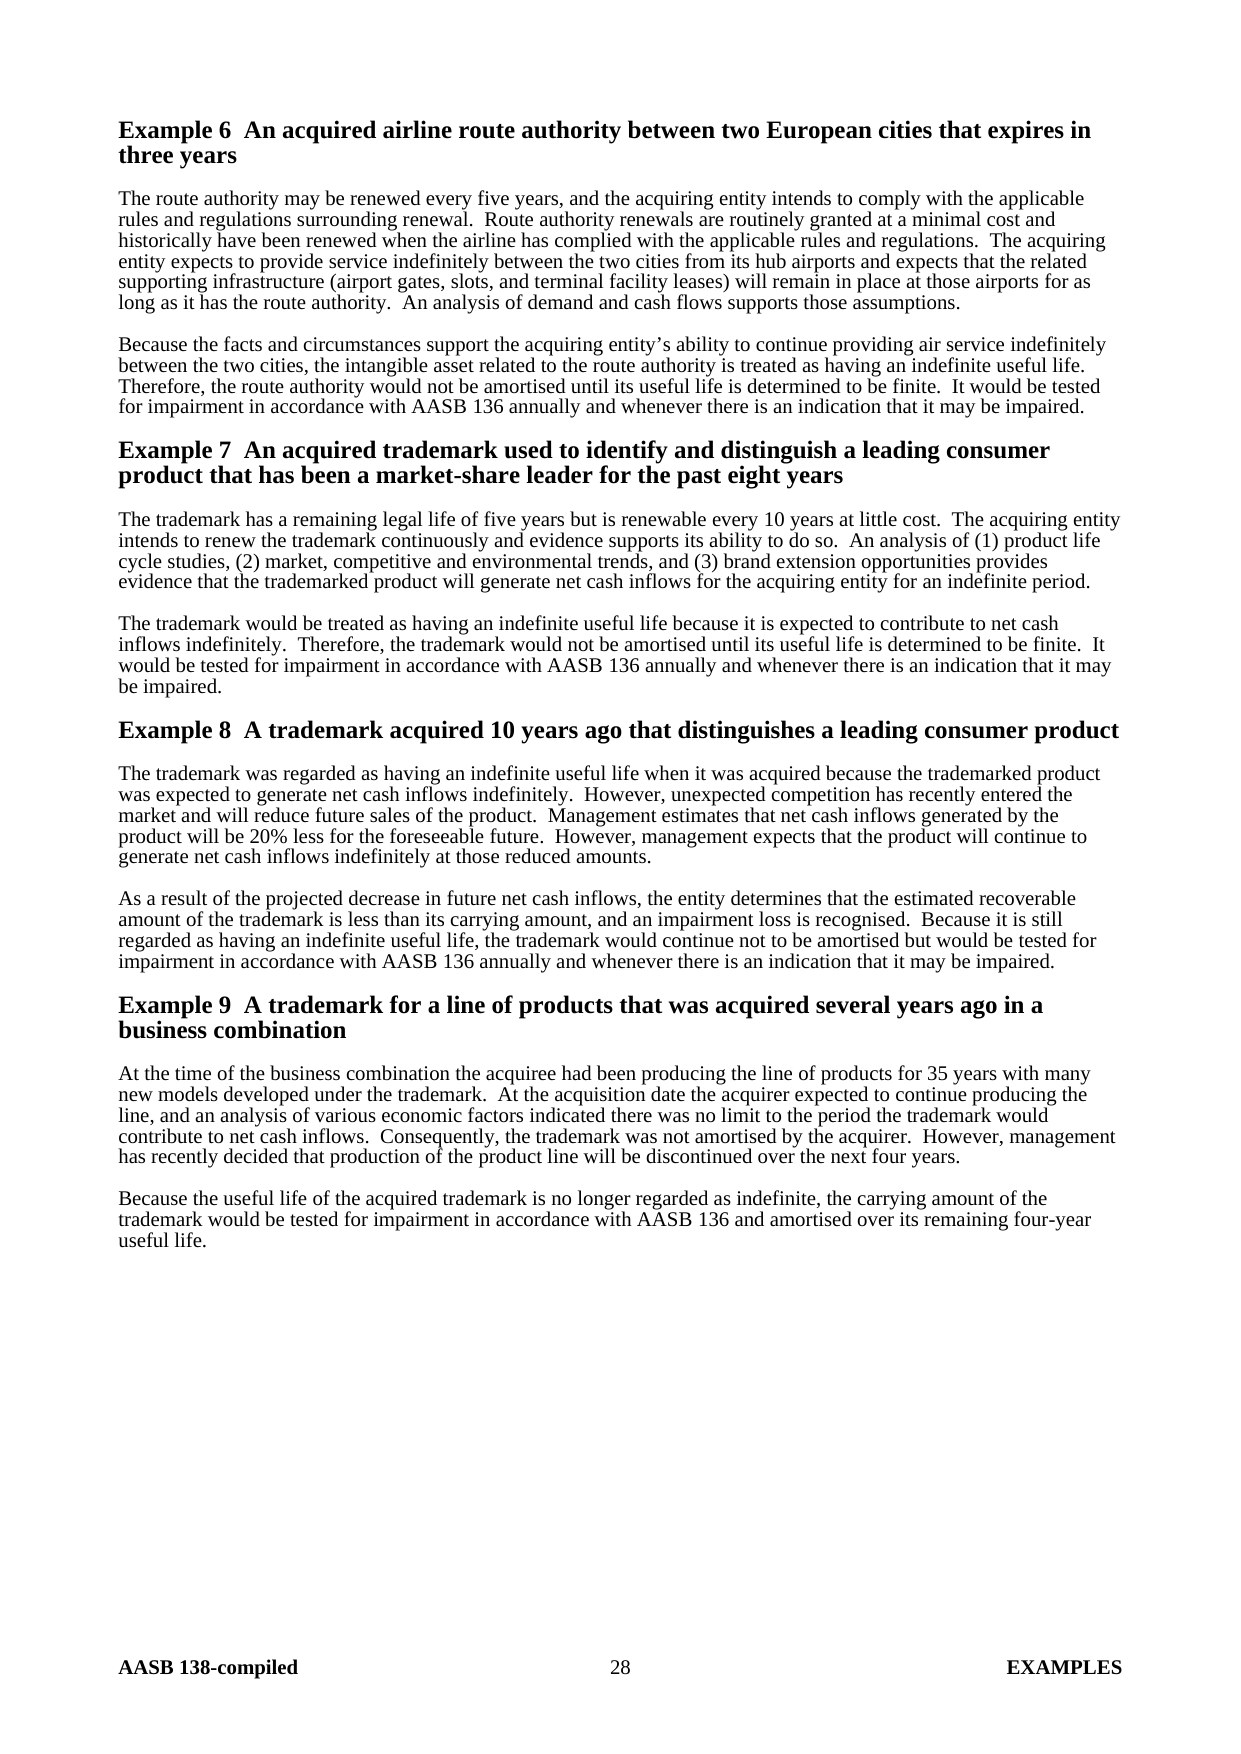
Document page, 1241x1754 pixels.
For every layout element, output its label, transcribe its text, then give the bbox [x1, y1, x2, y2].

subtitle Example 9 A trademark for a line of products that was acquired several years ago in a business combination [118, 993, 1122, 1043]
subtitle Example 6 An acquired airline route authority between two European cities that expires in three years [118, 118, 1122, 168]
text The trademark was regarded as having an indefinite useful life when it was acquired because the trademarked product was expected to generate net cash inflows indefinitely. However, unexpected competition has recently entered the market and will reduce future sales of the product. Management estimates that net cash inflows generated by the product will be 20% less for the foreseeable future. However, management expects that the product will continue to generate net cash inflows indefinitely at those reduced amounts. [118, 764, 1122, 868]
text Because the facts and circumstances support the acquiring entity’s ability to continue providing air service indefinitely between the two cities, the intangible asset related to the route authority is treated as having an indefinite useful life. Therefore, the route authority would not be amortised until its useful life is determined to be finite. It would be tested for impairment in accordance with AASB 136 annually and whenever there is an indication that it may be impaired. [118, 335, 1122, 418]
text At the time of the business combination the acquiree had been producing the line of products for 35 years with many new models developed under the trademark. At the acquisition date the acquirer expected to continue producing the line, and an analysis of various economic factors indicated there was no limit to the period the trademark would contribute to net cash inflows. Consequently, the trademark was not amortised by the acquirer. However, management has recently decided that production of the product line will be discontinued over the next four years. [118, 1064, 1122, 1168]
text Because the useful life of the acquired trademark is no longer regarded as indefinite, the carrying amount of the trademark would be tested for impairment in accordance with AASB 136 and amortised over its remaining four-year useful life. [118, 1189, 1122, 1251]
text The trademark would be treated as having an indefinite useful life because it is expected to contribute to net cash inflows indefinitely. Therefore, the trademark would not be amortised until its useful life is determined to be finite. It would be tested for impairment in accordance with AASB 136 annually and whenever there is an indication that it may be impaired. [118, 614, 1122, 697]
text As a result of the projected decrease in future net cash inflows, the entity determines that the estimated recoverable amount of the trademark is less than its carrying amount, and an impairment loss is recognised. Because it is still regarded as having an indefinite useful life, the trademark would continue not to be amortised but would be tested for impairment in accordance with AASB 136 annually and whenever there is an indication that it may be impaired. [118, 889, 1122, 972]
text The route authority may be renewed every five years, and the acquiring entity intends to comply with the applicable rules and regulations surrounding renewal. Route authority renewals are routinely granted at a minimal cost and historically have been renewed when the airline has complied with the applicable rules and regulations. The acquiring entity expects to provide service indefinitely between the two cities from its hub airports and expects that the related supporting infrastructure (airport gates, slots, and terminal facility leases) will remain in place at those airports for as long as it has the route authority. An analysis of demand and cash flows supports those assumptions. [118, 189, 1122, 314]
subtitle Example 8 A trademark acquired 10 years ago that distinguishes a leading consumer product [118, 718, 1122, 743]
subtitle Example 7 An acquired trademark used to identify and distinguish a leading consumer product that has been a market-share leader for the past eight years [118, 439, 1122, 489]
text The trademark has a remaining legal life of five years but is renewable every 10 years at little cost. The acquiring entity intends to renew the trademark continuously and evidence supports its ability to do so. An analysis of (1) product life cycle studies, (2) market, competitive and environmental trends, and (3) brand extension opportunities provides evidence that the trademarked product will generate net cash inflows for the acquiring entity for an indefinite period. [118, 510, 1122, 593]
